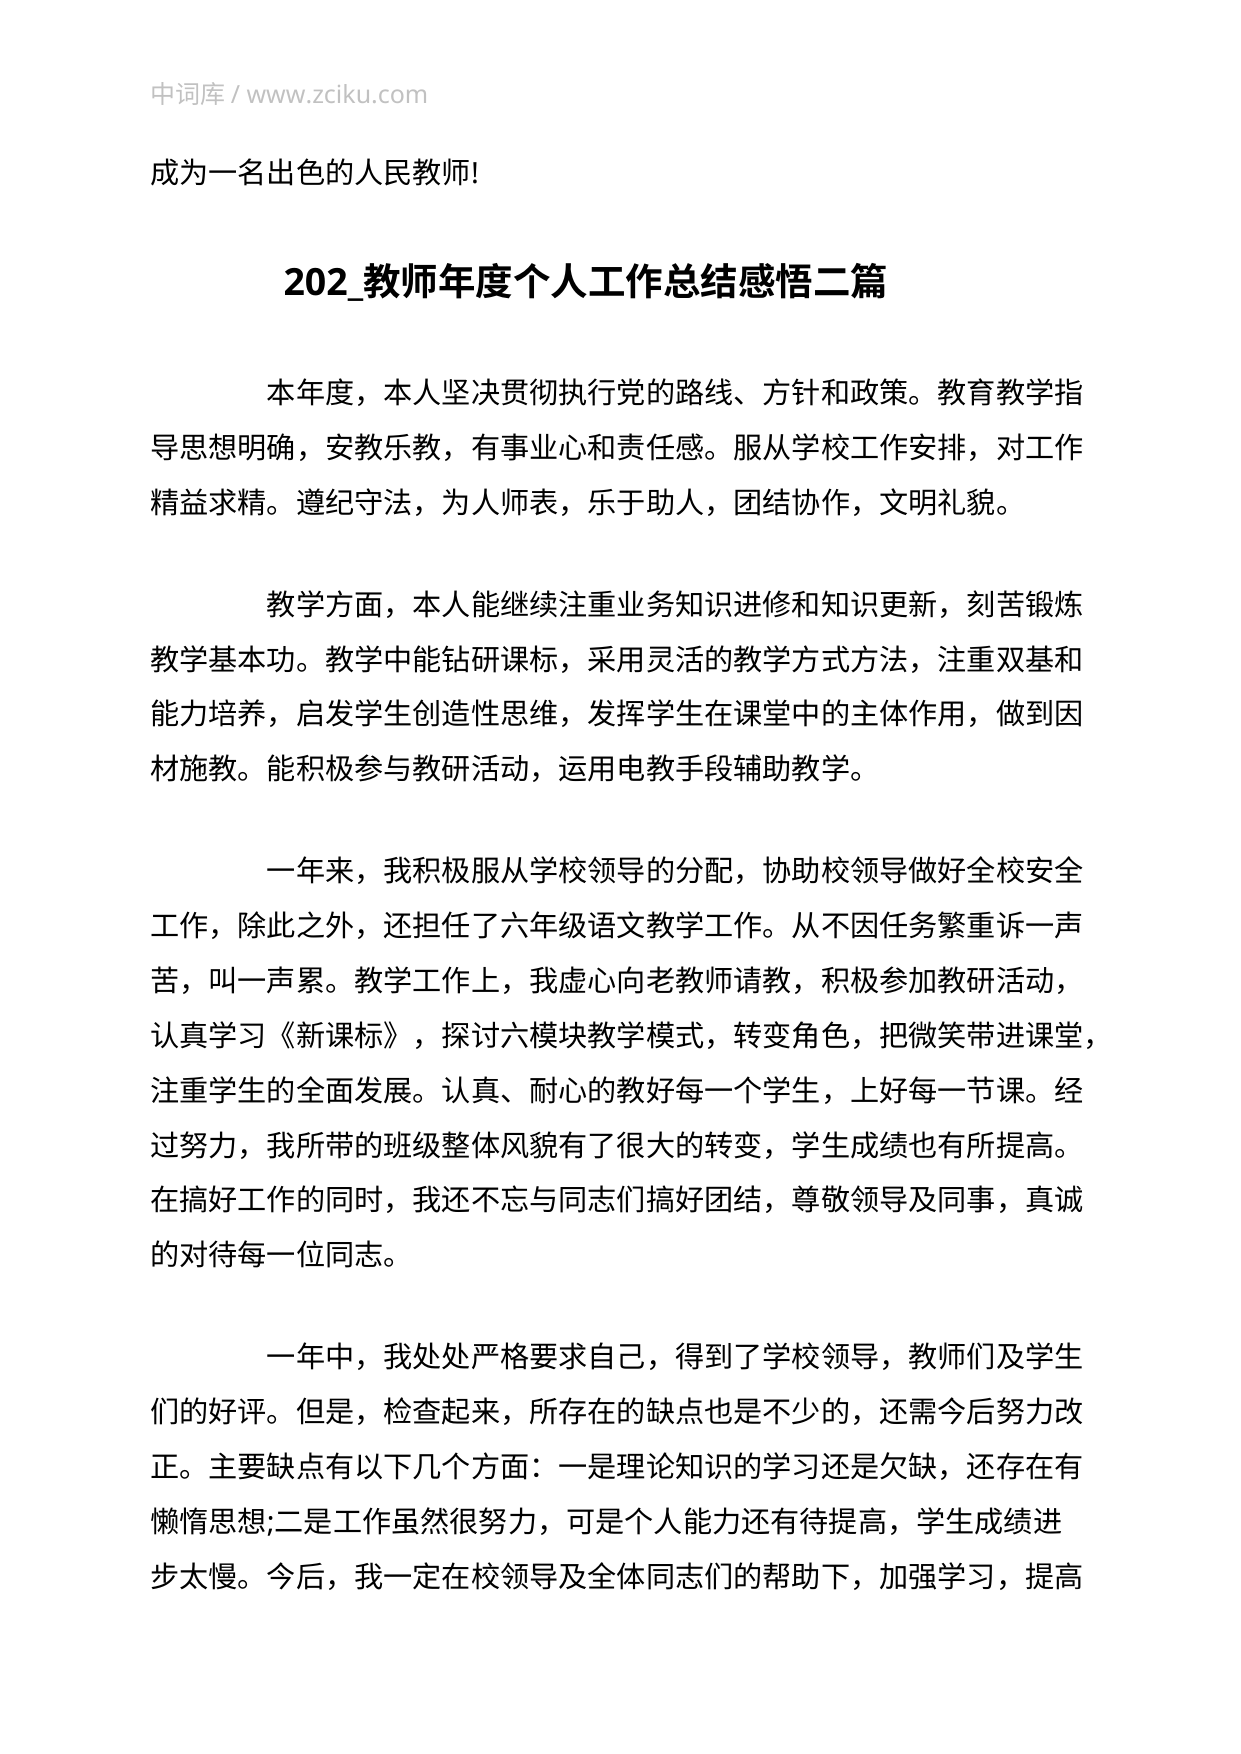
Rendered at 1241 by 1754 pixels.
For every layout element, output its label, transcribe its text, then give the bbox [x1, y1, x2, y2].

text 202_教师年度个人工作总结感悟二篇 [150, 252, 1090, 306]
text 本年度，本人坚决贯彻执行党的路线、方针和政策。教育教学指导思想明确，安教乐教，有事业心和责任感。服从学校工作安排，对工作精益求精。遵纪守法，为人师表，乐于助人，团结协作，文明礼貌。 [150, 369, 1090, 522]
text 一年来，我积极服从学校领导的分配，协助校领导做好全校安全工作，除此之外，还担任了六年级语文教学工作。从不因任务繁重诉一声苦，叫一声累。教学工作上，我虚心向老教师请教，积极参加教研活动，认真学习《新课标》，探讨六模块教学模式，转变角色，把微笑带进课堂，注重学生的全面发展。认真、耐心的教好每一个学生，上好每一节课。经过努力，我所带的班级整体风貌有了很大的转变，学生成绩也有所提高。在搞好工作的同时，我还不忘与同志们搞好团结，尊敬领导及同事，真诚的对待每一位同志。 [150, 848, 1090, 1274]
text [150, 150, 1090, 192]
text 教学方面，本人能继续注重业务知识进修和知识更新，刻苦锻炼教学基本功。教学中能钻研课标，采用灵活的教学方式方法，注重双基和能力培养，启发学生创造性思维，发挥学生在课堂中的主体作用，做到因材施教。能积极参与教研活动，运用电教手段辅助教学。 [150, 581, 1090, 788]
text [150, 1334, 1090, 1596]
